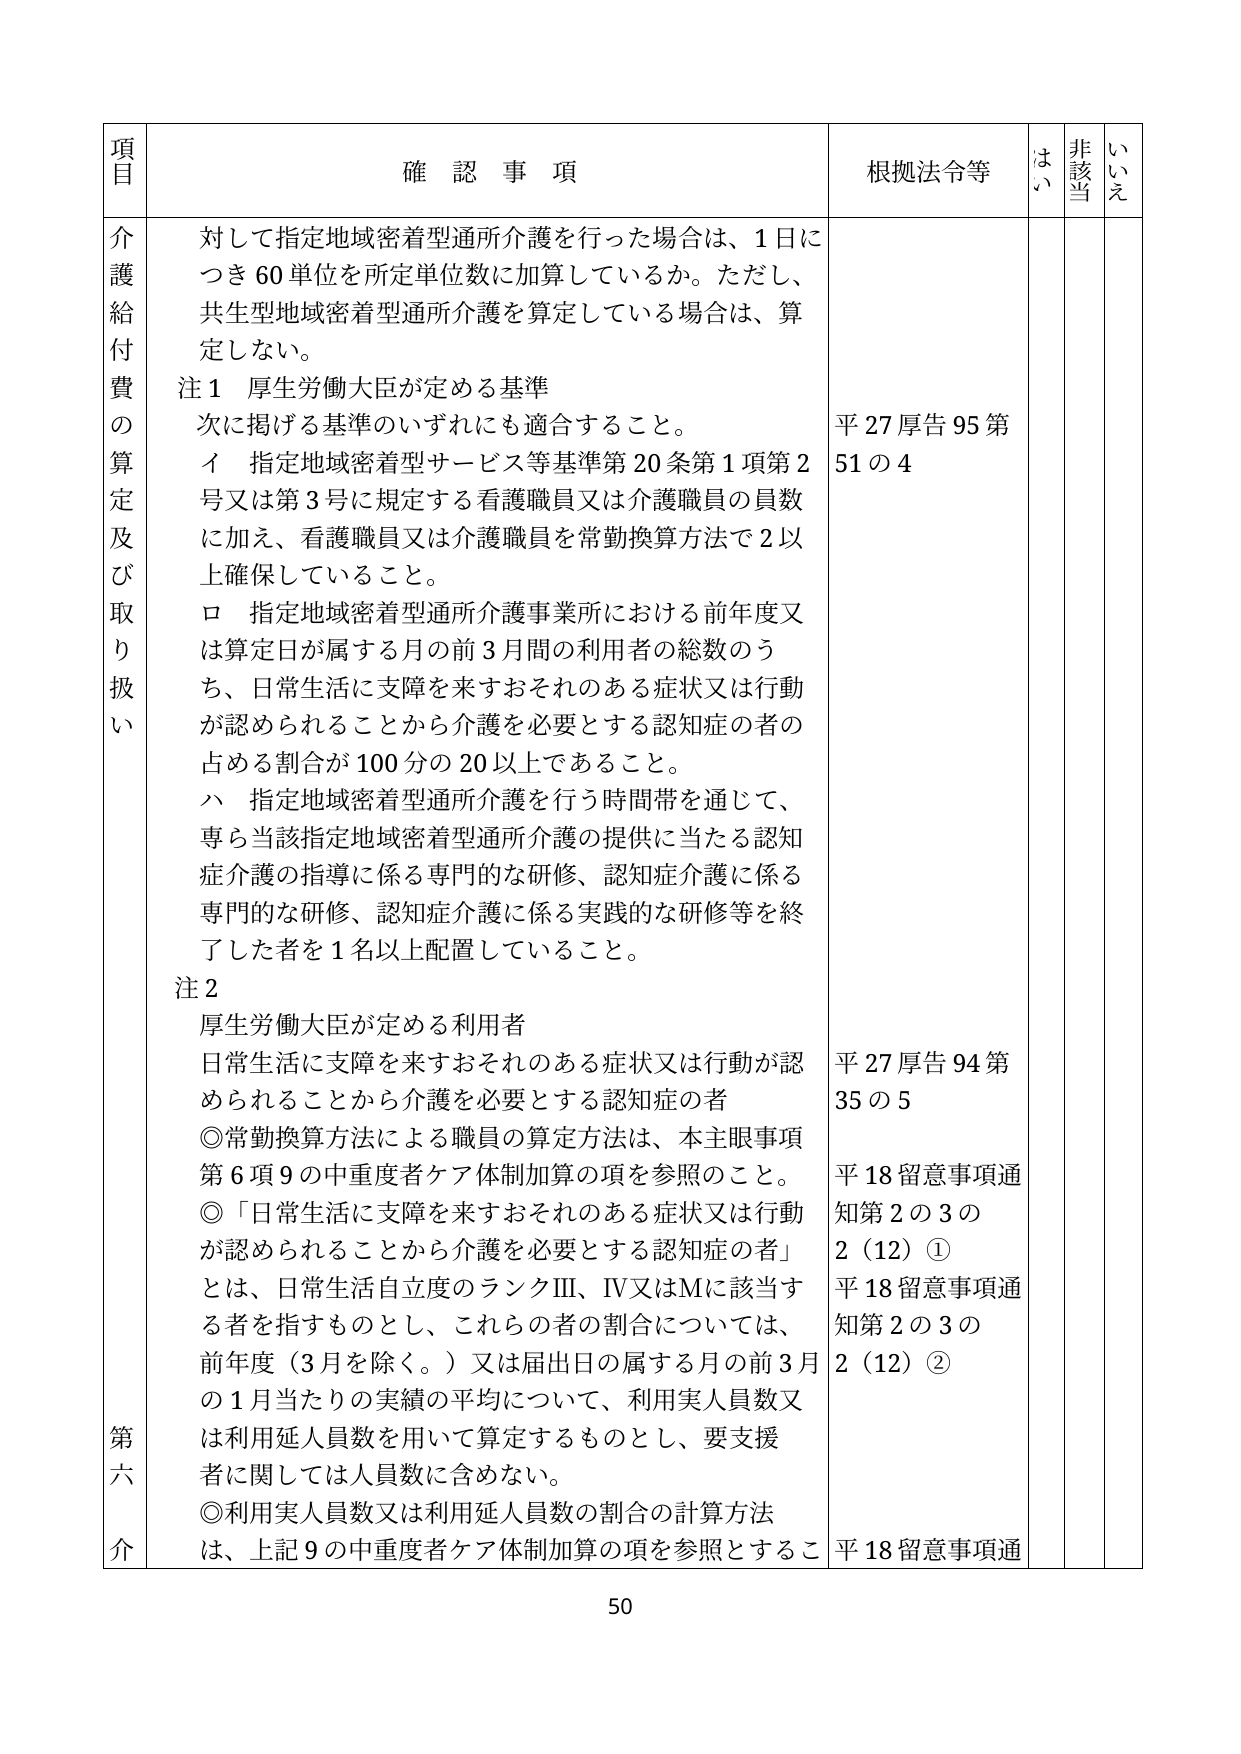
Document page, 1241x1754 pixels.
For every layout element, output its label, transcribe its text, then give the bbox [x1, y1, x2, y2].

table_cell □ [1029, 218, 1064, 1568]
table_header 非該当 [1065, 124, 1104, 217]
table_header 項目 [104, 124, 146, 217]
table_header 根拠法令等 [829, 124, 1028, 217]
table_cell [829, 218, 1028, 1568]
table_header 確 認 事 項 [147, 124, 828, 217]
table_header はい [1029, 124, 1064, 217]
table_cell □ [1105, 218, 1142, 1568]
table_cell □ [1065, 218, 1104, 1568]
table_header いいえ [1105, 124, 1142, 217]
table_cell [147, 218, 828, 1568]
